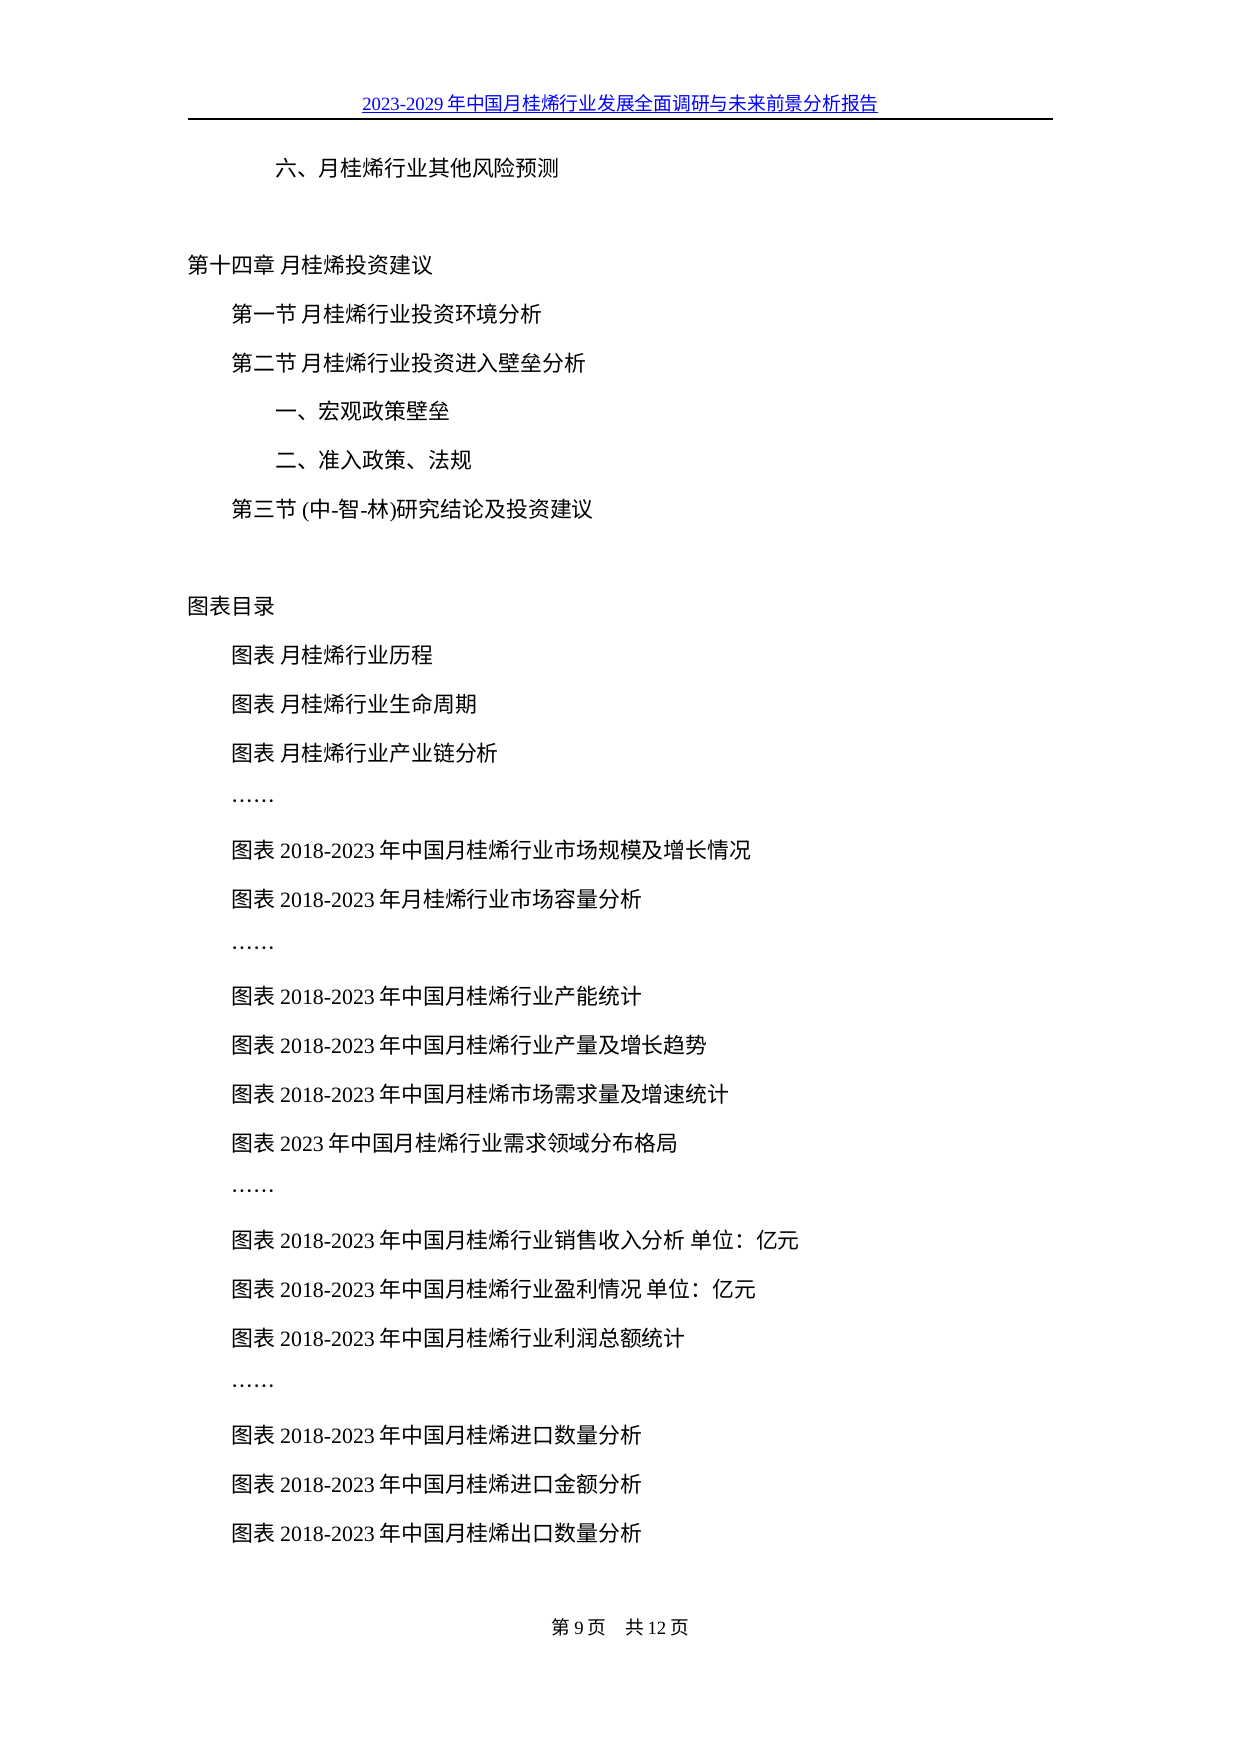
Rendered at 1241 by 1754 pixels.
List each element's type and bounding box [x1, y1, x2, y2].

text [187, 150, 1053, 1548]
